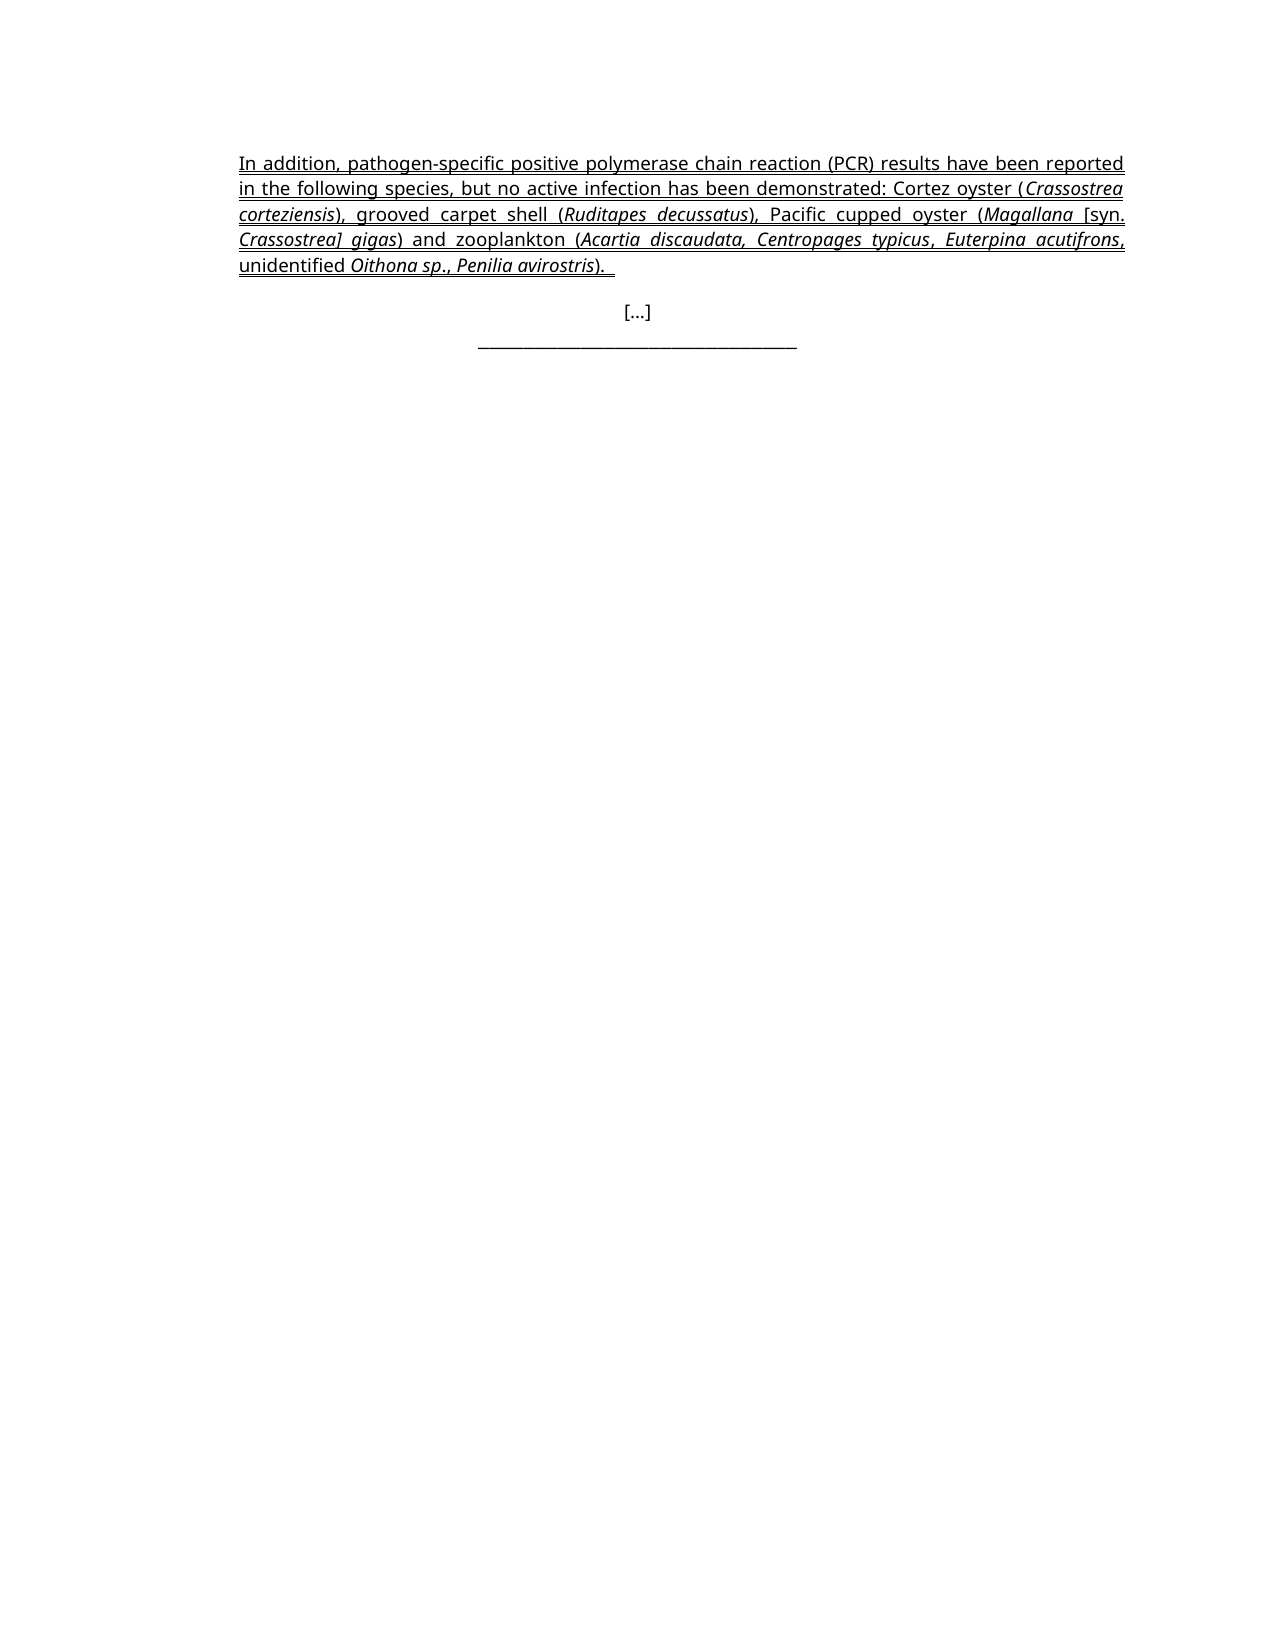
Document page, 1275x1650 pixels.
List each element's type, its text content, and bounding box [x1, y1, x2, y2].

text […] [150, 298, 1125, 324]
text In addition, pathogen-specific positive polymerase chain reaction (PCR) results have been reported in the following species, but no active infection has been demonstrated: Cortez oyster (Crassostrea corteziensis), grooved carpet shell (Ruditapes decussatus), Pacific cupped oyster (Magallana [syn. Crassostrea] gigas) and zooplankton (Acartia discaudata, Centropages typicus, Euterpina acutifrons, unidentified Oithona sp., Penilia avirostris). [238, 175, 1125, 223]
text ____________________________ [150, 324, 1125, 352]
